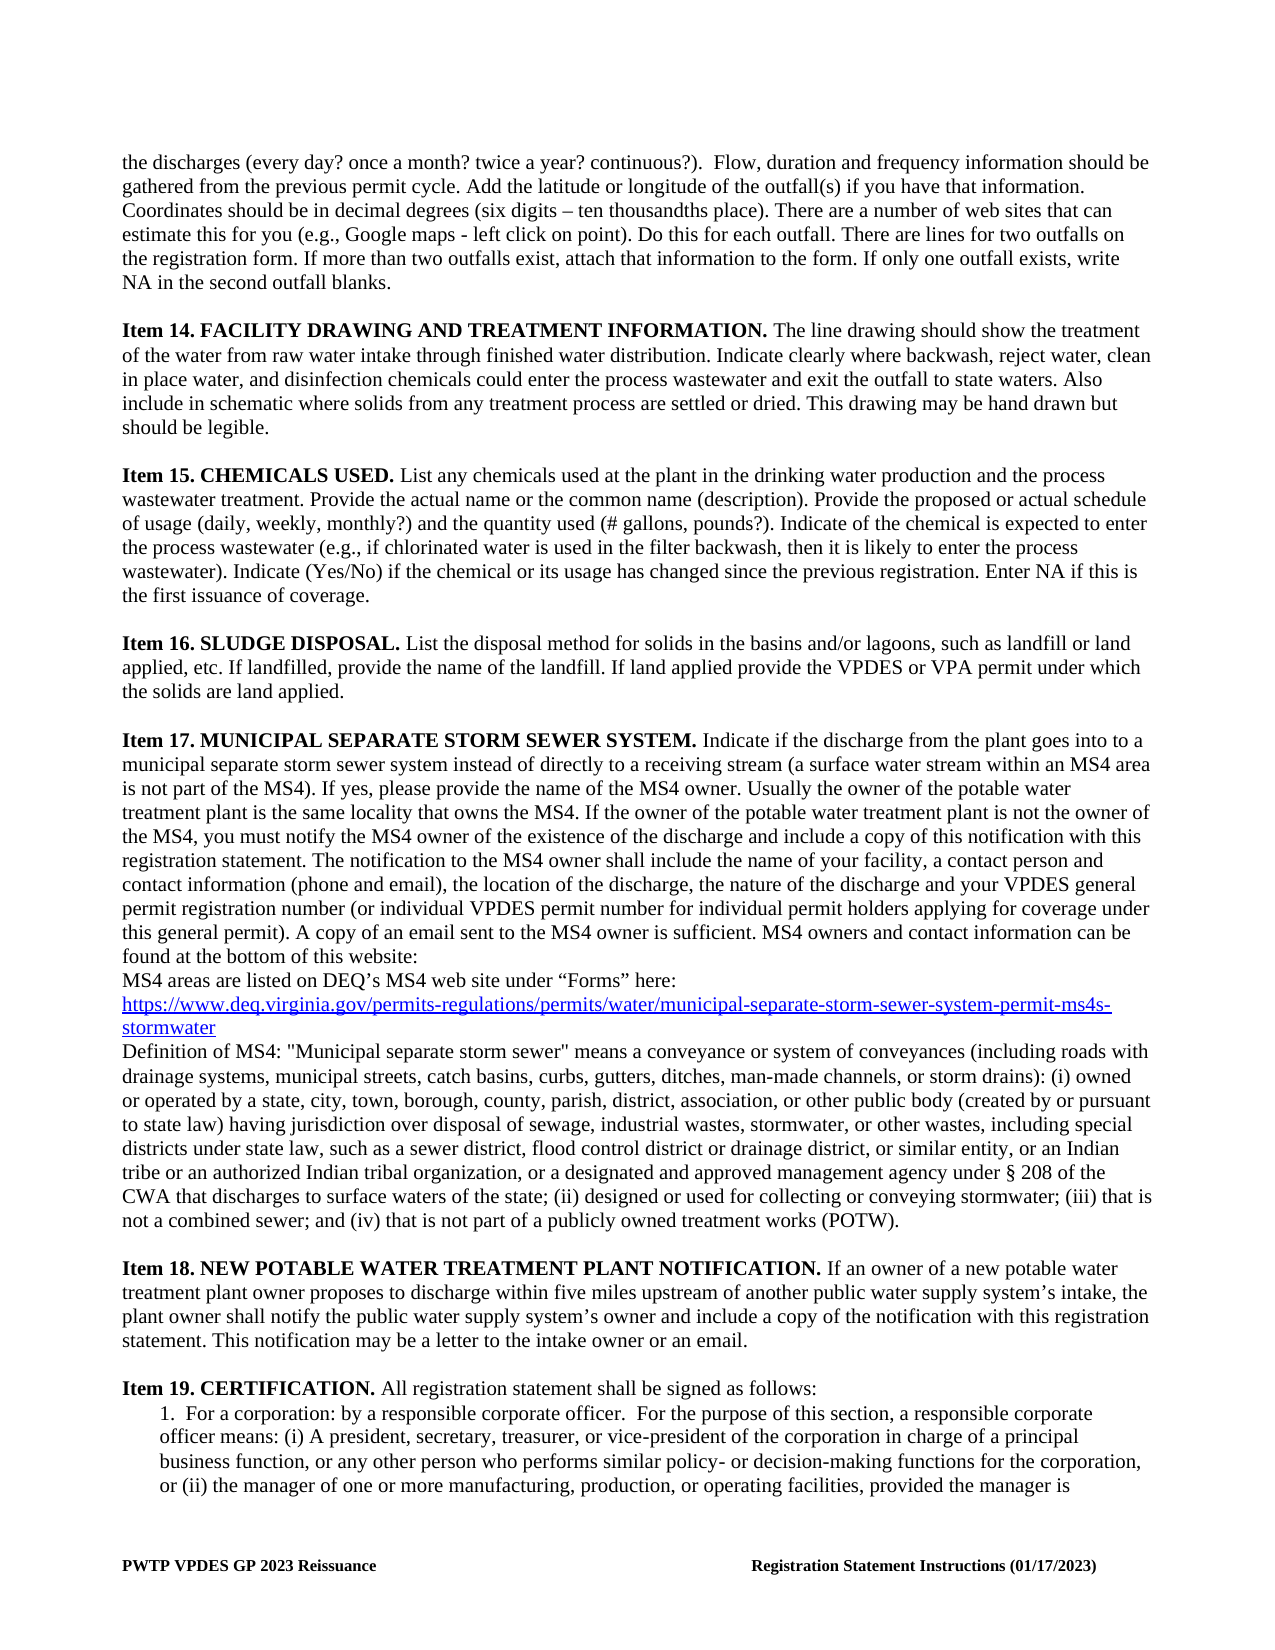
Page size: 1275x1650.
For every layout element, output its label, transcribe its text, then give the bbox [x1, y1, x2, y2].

text Item 18. NEW POTABLE WATER TREATMENT PLANT NOTIFICATION. If an owner of a new potable water treatment plant owner proposes to discharge within five miles upstream of another public water supply system’s intake, the plant owner shall notify the public water supply system’s owner and include a copy of the notification with this registration statement. This notification may be a letter to the intake owner or an email. [122, 1256, 1153, 1352]
text MS4 areas are listed on DEQ’s MS4 web site under “Forms” here: [122, 968, 1153, 992]
text Item 16. SLUDGE DISPOSAL. List the disposal method for solids in the basins and/or lagoons, such as landfill or land applied, etc. If landfilled, provide the name of the landfill. If land applied provide the VPDES or VPA permit under which the solids are land applied. [122, 631, 1153, 703]
text Item 14. FACILITY DRAWING AND TREATMENT INFORMATION. The line drawing should show the treatment of the water from raw water intake through finished water distribution. Indicate clearly where backwash, reject water, clean in place water, and disinfection chemicals could enter the process wastewater and exit the outfall to state waters. Also include in schematic where solids from any treatment process are settled or dried. This drawing may be hand drawn but should be legible. [122, 318, 1153, 439]
text Item 19. CERTIFICATION. All registration statement shall be signed as follows: [122, 1376, 1153, 1400]
text Item 17. MUNICIPAL SEPARATE STORM SEWER SYSTEM. Indicate if the discharge from the plant goes into to a municipal separate storm sewer system instead of directly to a receiving stream (a surface water stream within an MS4 area is not part of the MS4). If yes, please provide the name of the MS4 owner. Usually the owner of the potable water treatment plant is the same locality that owns the MS4. If the owner of the potable water treatment plant is not the owner of the MS4, you must notify the MS4 owner of the existence of the discharge and include a copy of this notification with this registration statement. The notification to the MS4 owner shall include the name of your facility, a contact person and contact information (phone and email), the location of the discharge, the nature of the discharge and your VPDES general permit registration number (or individual VPDES permit number for individual permit holders applying for coverage under this general permit). A copy of an email sent to the MS4 owner is sufficient. MS4 owners and contact information can be found at the bottom of this website: [122, 727, 1153, 968]
text Definition of MS4: "Municipal separate storm sewer" means a conveyance or system of conveyances (including roads with drainage systems, municipal streets, catch basins, curbs, gutters, ditches, man-made channels, or storm drains): (i) owned or operated by a state, city, town, borough, county, parish, district, association, or other public body (created by or pursuant to state law) having jurisdiction over disposal of sewage, industrial wastes, stormwater, or other wastes, including special districts under state law, such as a sewer district, flood control district or drainage district, or similar entity, or an Indian tribe or an authorized Indian tribal organization, or a designated and approved management agency under § 208 of the CWA that discharges to surface waters of the state; (ii) designed or used for collecting or conveying stormwater; (iii) that is not a combined sewer; and (iv) that is not part of a publicly owned treatment works (POTW). [122, 1039, 1153, 1232]
text https://www.deq.virginia.gov/permits-regulations/permits/water/municipal-separate-storm-sewer-system-permit-ms4s-stormwater [122, 992, 1153, 1039]
subtitle Item 15. CHEMICALS USED. List any chemicals used at the plant in the drinking water production and the process wastewater treatment. Provide the actual name or the common name (description). Provide the proposed or actual schedule of usage (daily, weekly, monthly?) and the quantity used (# gallons, pounds?). Indicate of the chemical is expected to enter the process wastewater (e.g., if chlorinated water is used in the filter backwash, then it is likely to enter the process wastewater). Indicate (Yes/No) if the chemical or its usage has changed since the previous registration. Enter NA if this is the first issuance of coverage. [122, 463, 1153, 607]
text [159, 1400, 1153, 1497]
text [122, 150, 1153, 294]
